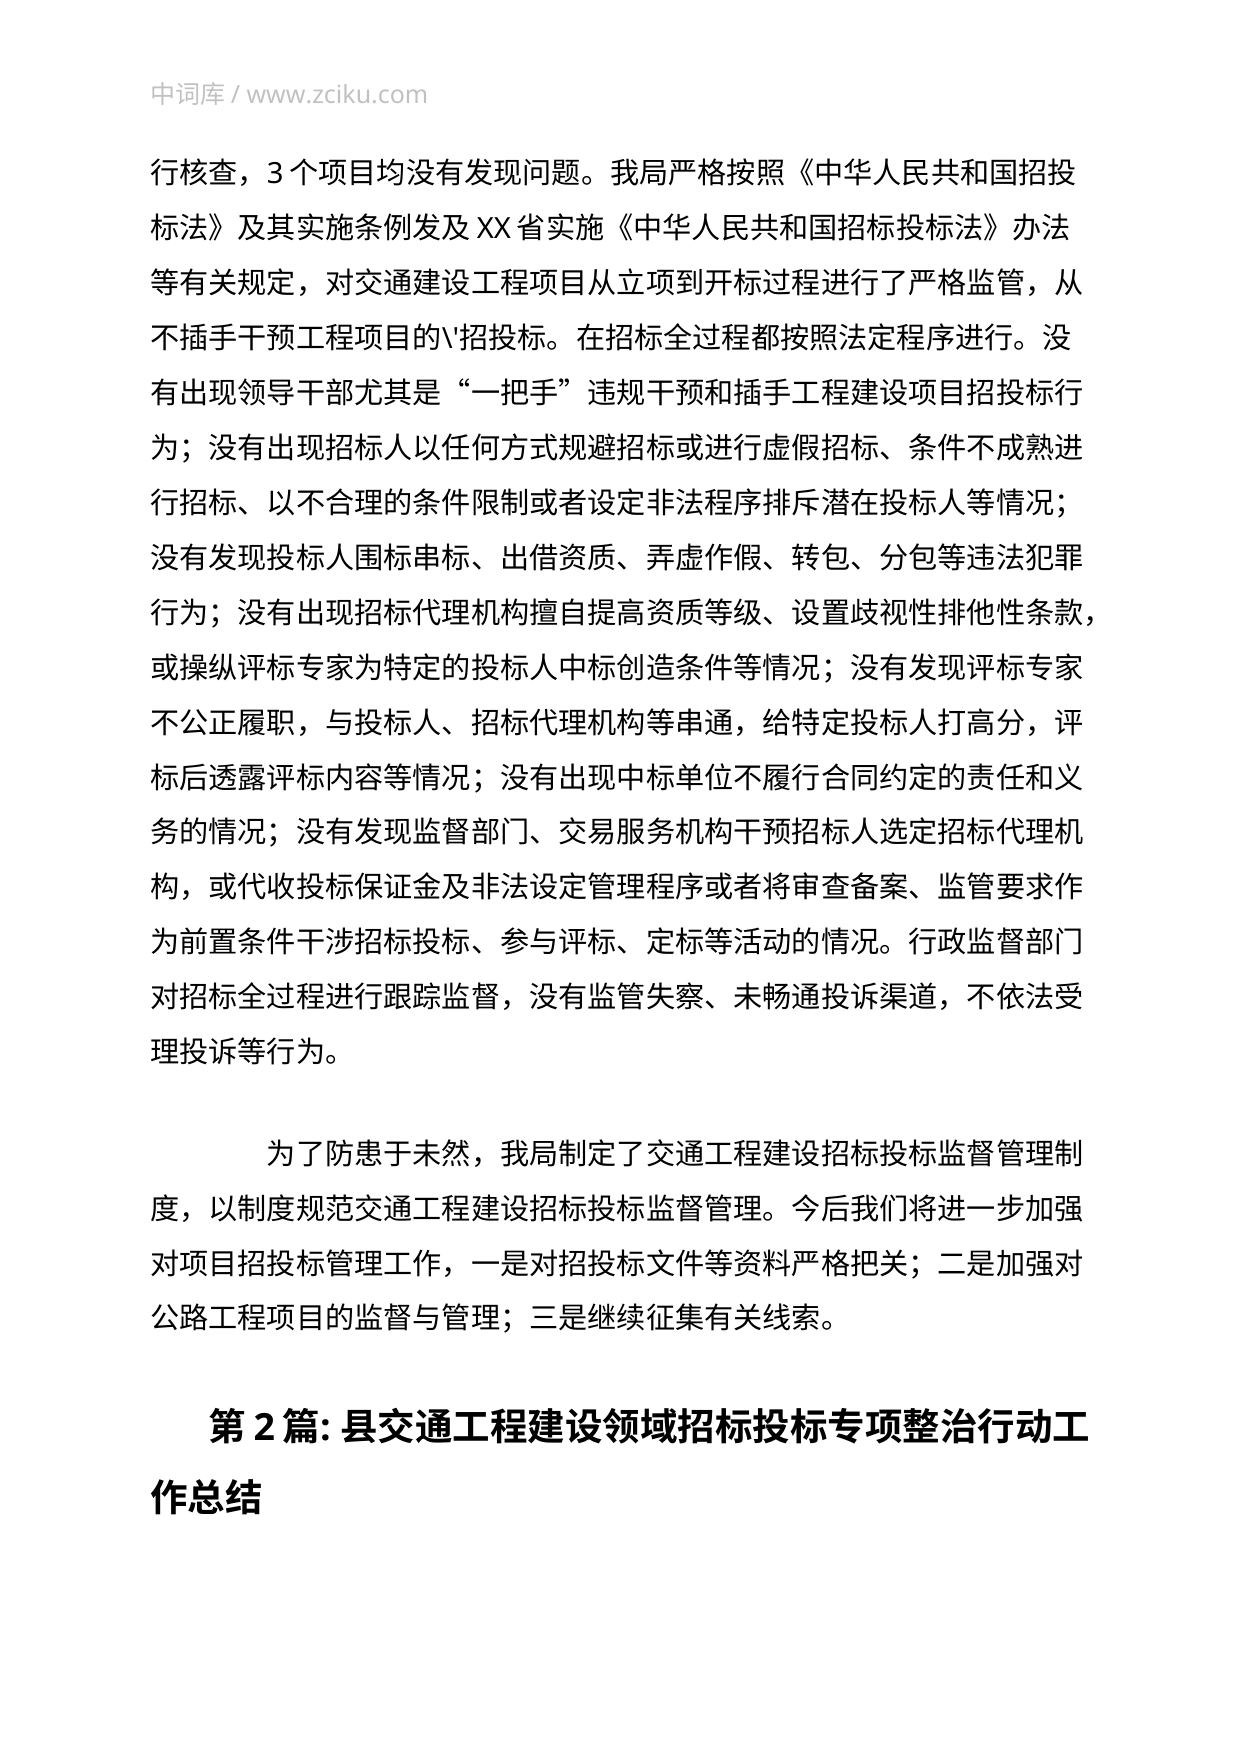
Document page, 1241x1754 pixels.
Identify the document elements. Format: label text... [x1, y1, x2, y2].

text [150, 150, 1090, 1071]
text 为了防患于未然，我局制定了交通工程建设招标投标监督管理制度，以制度规范交通工程建设招标投标监督管理。今后我们将进一步加强对项目招投标管理工作，一是对招投标文件等资料严格把关；二是加强对公路工程项目的监督与管理；三是继续征集有关线索。 [150, 1130, 1090, 1337]
text 第2篇: 县交通工程建设领域招标投标专项整治行动工作总结 [150, 1397, 1090, 1522]
